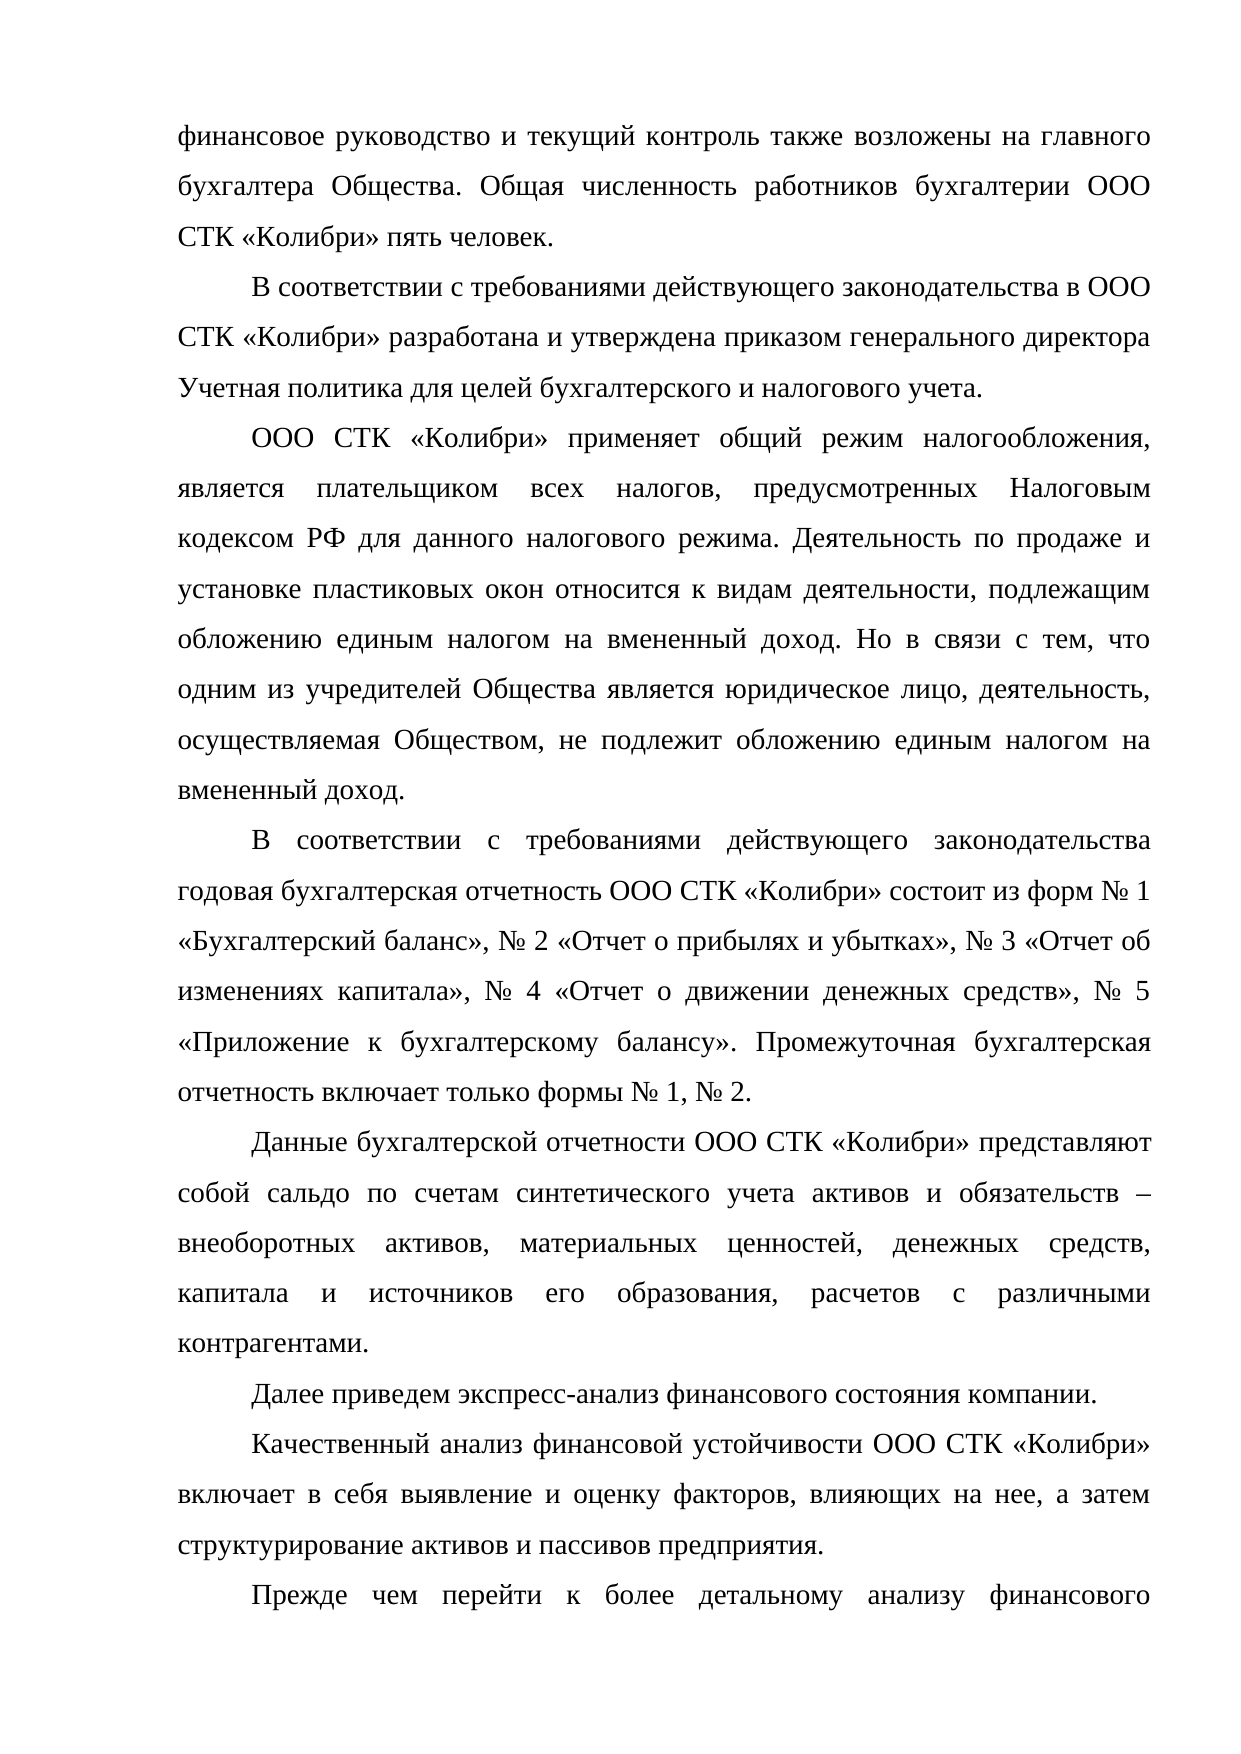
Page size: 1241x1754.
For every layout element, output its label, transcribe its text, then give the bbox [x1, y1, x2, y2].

text ООО СТК «Колибри» применяет общий режим налогообложения, является плательщиком всех налогов, предусмотренных Налоговым кодексом РФ для данного налогового режима. Деятельность по продаже и установке пластиковых окон относится к видам деятельности, подлежащим обложению единым налогом на вмененный доход. Но в связи с тем, что одним из учредителей Общества является юридическое лицо, деятельность, осуществляемая Обществом, не подлежит обложению единым налогом на вмененный доход. [177, 420, 1152, 806]
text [177, 1577, 1152, 1611]
text Качественный анализ финансовой устойчивости ООО СТК «Колибри» включает в себя выявление и оценку факторов, влияющих на нее, а затем структурирование активов и пассивов предприятия. [177, 1426, 1152, 1560]
text Данные бухгалтерской отчетности ООО СТК «Колибри» представляют собой сальдо по счетам синтетического учета активов и обязательств – внеоборотных активов, материальных ценностей, денежных средств, капитала и источников его образования, расчетов с различными контрагентами. [177, 1124, 1152, 1359]
text В соответствии с требованиями действующего законодательства в ООО СТК «Колибри» разработана и утверждена приказом генерального директора Учетная политика для целей бухгалтерского и налогового учета. [177, 269, 1152, 403]
text Далее приведем экспресс-анализ финансового состояния компании. [177, 1376, 1152, 1409]
text В соответствии с требованиями действующего законодательства годовая бухгалтерская отчетность ООО СТК «Колибри» состоит из форм № 1 «Бухгалтерский баланс», № 2 «Отчет о прибылях и убытках», № 3 «Отчет об изменениях капитала», № 4 «Отчет о движении денежных средств», № 5 «Приложение к бухгалтерскому балансу». Промежуточная бухгалтерская отчетность включает только формы № 1, № 2. [177, 822, 1152, 1108]
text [177, 118, 1152, 252]
